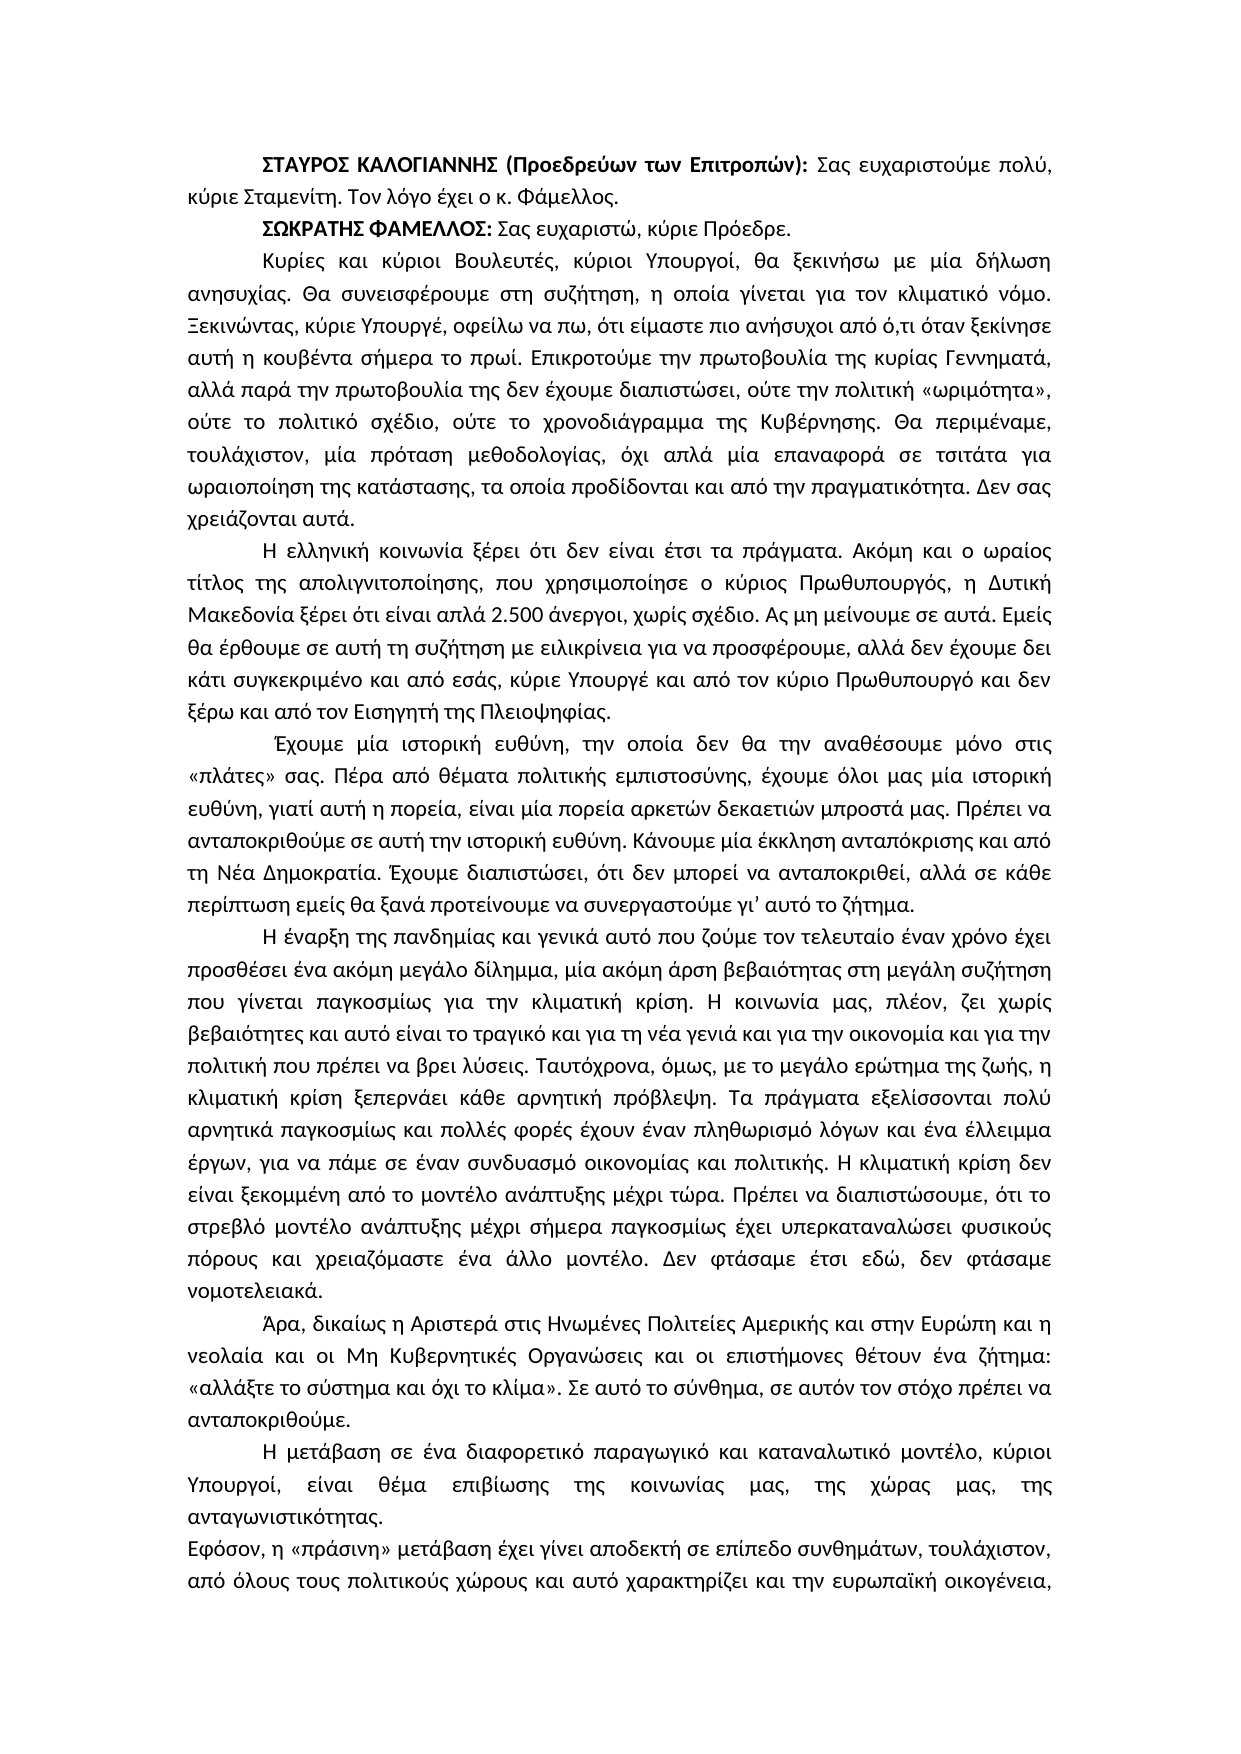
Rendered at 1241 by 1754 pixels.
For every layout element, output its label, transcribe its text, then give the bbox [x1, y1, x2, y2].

text Έχουμε μία ιστορική ευθύνη, την οποία δεν θα την αναθέσουμε μόνο στις «πλάτες» σας. Πέρα από θέματα πολιτικής εμπιστοσύνης, έχουμε όλοι μας μία ιστορική ευθύνη, γιατί αυτή η πορεία, είναι μία πορεία αρκετών δεκαετιών μπροστά μας. Πρέπει να ανταποκριθούμε σε αυτή την ιστορική ευθύνη. Κάνουμε μία έκκληση ανταπόκρισης και από τη Νέα Δημοκρατία. Έχουμε διαπιστώσει, ότι δεν μπορεί να ανταποκριθεί, αλλά σε κάθε περίπτωση εμείς θα ξανά προτείνουμε να συνεργαστούμε γι’ αυτό το ζήτημα. [187, 729, 1053, 918]
text ΣΤΑΥΡΟΣ ΚΑΛΟΓΙΑΝΝΗΣ (Προεδρεύων των Επιτροπών): Σας ευχαριστούμε πολύ, κύριε Σταμενίτη. Τον λόγο έχει ο κ. Φάμελλος. [187, 150, 1053, 210]
text Η έναρξη της πανδημίας και γενικά αυτό που ζούμε τον τελευταίο έναν χρόνο έχει προσθέσει ένα ακόμη μεγάλο δίλημμα, μία ακόμη άρση βεβαιότητας στη μεγάλη συζήτηση που γίνεται παγκοσμίως για την κλιματική κρίση. Η κοινωνία μας, πλέον, ζει χωρίς βεβαιότητες και αυτό είναι το τραγικό και για τη νέα γενιά και για την οικονομία και για την πολιτική που πρέπει να βρει λύσεις. Ταυτόχρονα, όμως, με το μεγάλο ερώτημα της ζωής, η κλιματική κρίση ξεπερνάει κάθε αρνητική πρόβλεψη. Τα πράγματα εξελίσσονται πολύ αρνητικά παγκοσμίως και πολλές φορές έχουν έναν πληθωρισμό λόγων και ένα έλλειμμα έργων, για να πάμε σε έναν συνδυασμό οικονομίας και πολιτικής. Η κλιματική κρίση δεν είναι ξεκομμένη από το μοντέλο ανάπτυξης μέχρι τώρα. Πρέπει να διαπιστώσουμε, ότι το στρεβλό μοντέλο ανάπτυξης μέχρι σήμερα παγκοσμίως έχει υπερκαταναλώσει φυσικούς πόρους και χρειαζόμαστε ένα άλλο μοντέλο. Δεν φτάσαμε έτσι εδώ, δεν φτάσαμε νομοτελειακά. [187, 922, 1053, 1304]
text Η μετάβαση σε ένα διαφορετικό παραγωγικό και καταναλωτικό μοντέλο, κύριοι Υπουργοί, είναι θέμα επιβίωσης της κοινωνίας μας, της χώρας μας, της ανταγωνιστικότητας. [187, 1437, 1053, 1530]
text Κυρίες και κύριοι Βουλευτές, κύριοι Υπουργοί, θα ξεκινήσω με μία δήλωση ανησυχίας. Θα συνεισφέρουμε στη συζήτηση, η οποία γίνεται για τον κλιματικό νόμο. Ξεκινώντας, κύριε Υπουργέ, οφείλω να πω, ότι είμαστε πιο ανήσυχοι από ό,τι όταν ξεκίνησε αυτή η κουβέντα σήμερα το πρωί. Επικροτούμε την πρωτοβουλία της κυρίας Γεννηματά, αλλά παρά την πρωτοβουλία της δεν έχουμε διαπιστώσει, ούτε την πολιτική «ωριμότητα», ούτε το πολιτικό σχέδιο, ούτε το χρονοδιάγραμμα της Κυβέρνησης. Θα περιμέναμε, τουλάχιστον, μία πρόταση μεθοδολογίας, όχι απλά μία επαναφορά σε τσιτάτα για ωραιοποίηση της κατάστασης, τα οποία προδίδονται και από την πραγματικότητα. Δεν σας χρειάζονται αυτά. [187, 247, 1053, 532]
text ΣΩΚΡΑΤΗΣ ΦΑΜΕΛΛΟΣ: Σας ευχαριστώ, κύριε Πρόεδρε. [187, 214, 1053, 242]
text Η ελληνική κοινωνία ξέρει ότι δεν είναι έτσι τα πράγματα. Ακόμη και ο ωραίος τίτλος της απολιγνιτοποίησης, που χρησιμοποίησε ο κύριος Πρωθυπουργός, η Δυτική Μακεδονία ξέρει ότι είναι απλά 2.500 άνεργοι, χωρίς σχέδιο. Ας μη μείνουμε σε αυτά. Εμείς θα έρθουμε σε αυτή τη συζήτηση με ειλικρίνεια για να προσφέρουμε, αλλά δεν έχουμε δει κάτι συγκεκριμένο και από εσάς, κύριε Υπουργέ και από τον κύριο Πρωθυπουργό και δεν ξέρω και από τον Εισηγητή της Πλειοψηφίας. [187, 536, 1053, 725]
text Άρα, δικαίως η Αριστερά στις Ηνωμένες Πολιτείες Αμερικής και στην Ευρώπη και η νεολαία και οι Μη Κυβερνητικές Οργανώσεις και οι επιστήμονες θέτουν ένα ζήτημα: «αλλάξτε το σύστημα και όχι το κλίμα». Σε αυτό το σύνθημα, σε αυτόν τον στόχο πρέπει να ανταποκριθούμε. [187, 1309, 1053, 1433]
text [187, 1534, 1053, 1594]
